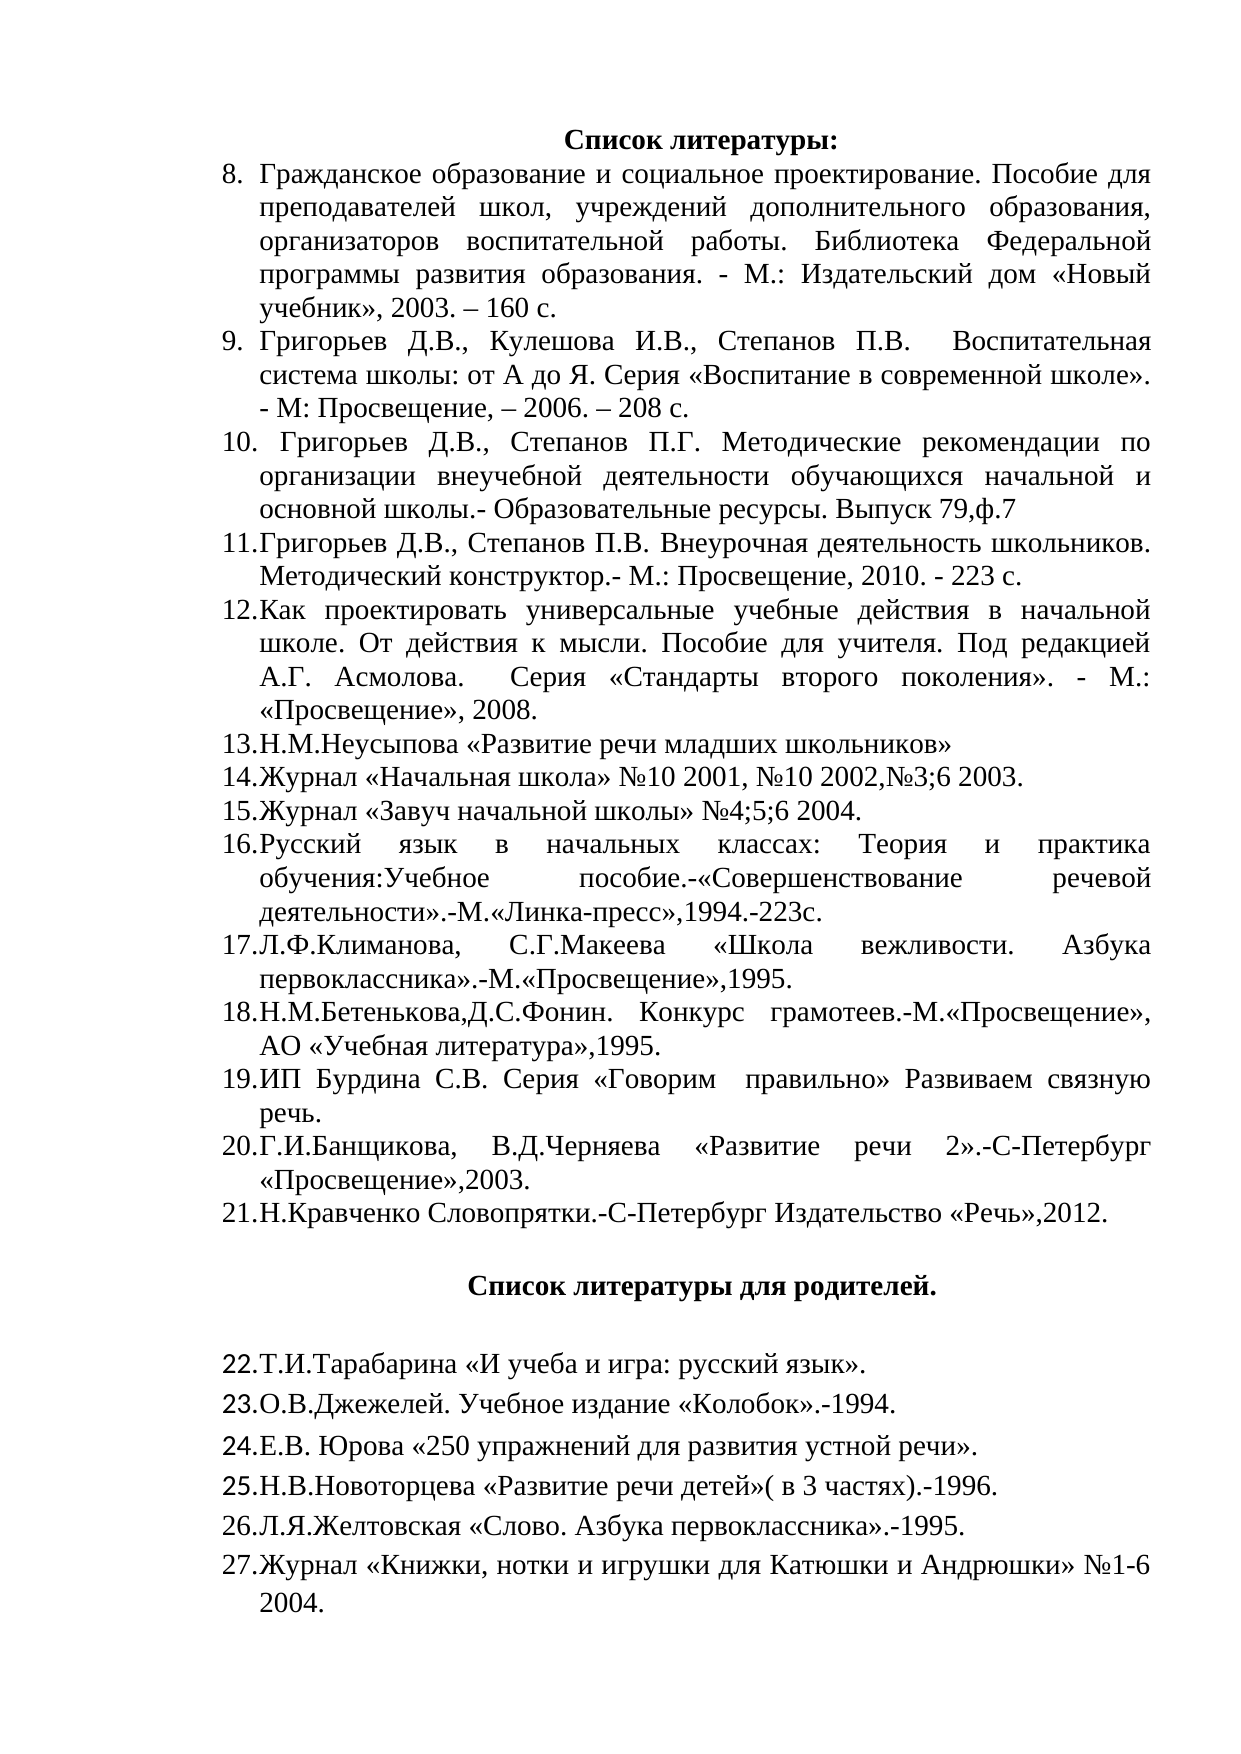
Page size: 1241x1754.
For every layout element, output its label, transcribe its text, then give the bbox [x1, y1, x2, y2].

list ИП Бурдина С.В. Серия «Говорим правильно» Развиваем связную речь. [222, 1061, 1152, 1128]
list Гражданское образование и социальное проектирование. Пособие для преподавателей школ, учреждений дополнительного образования, организаторов воспитательной работы. Библиотека Федеральной программы развития образования. - М.: Издательский дом «Новый учебник», 2003. – 160 с. [222, 156, 1152, 323]
list Н.М.Бетенькова,Д.С.Фонин. Конкурс грамотеев.-М.«Просвещение», АО «Учебная литература»,1995. [222, 994, 1152, 1061]
list Журнал «Книжки, нотки и игрушки для Катюшки и Андрюшки» №1-6 2004. [222, 1547, 1152, 1619]
list Русский язык в начальных классах: Теория и практика обучения:Учебное пособие.-«Совершенствование речевой деятельности».-М.«Линка-пресс»,1994.-223с. [222, 827, 1152, 927]
list Л.Ф.Климанова, С.Г.Макеева «Школа вежливости. Азбука первоклассника».-М.«Просвещение»,1995. [222, 927, 1152, 994]
list Список литературы для родителей. [252, 1268, 1152, 1301]
list Журнал «Начальная школа» №10 2001, №10 2002,№3;6 2003. [222, 759, 1152, 793]
list Т.И.Тарабарина «И учеба и игра: русский язык». [222, 1345, 1152, 1380]
list Григорьев Д.В., Степанов П.В. Внеурочная деятельность школьников. Методический конструктор.- М.: Просвещение, 2010. - 223 с. [222, 525, 1152, 592]
list Григорьев Д.В., Кулешова И.В., Степанов П.В. Воспитательная система школы: от А до Я. Серия «Воспитание в современной школе». - М: Просвещение, – 2006. – 208 с. [222, 323, 1152, 424]
text Список литературы: [177, 122, 1152, 156]
list Н.В.Новоторцева «Развитие речи детей»( в 3 частях).-1996. [222, 1467, 1152, 1503]
list Л.Я.Желтовская «Слово. Азбука первоклассника».-1995. [222, 1508, 1152, 1542]
list Г.И.Банщикова, В.Д.Черняева «Развитие речи 2».-С-Петербург «Просвещение»,2003. [222, 1128, 1152, 1196]
list Журнал «Завуч начальной школы» №4;5;6 2004. [222, 793, 1152, 827]
list Как проектировать универсальные учебные действия в начальной школе. От действия к мысли. Пособие для учителя. Под редакцией А.Г. Асмолова. Серия «Стандарты второго поколения». - М.: «Просвещение», 2008. [222, 592, 1152, 726]
list Е.В. Юрова «250 упражнений для развития устной речи». [222, 1427, 1152, 1462]
list О.В.Джежелей. Учебное издание «Колобок».-1994. [222, 1386, 1152, 1421]
list Н.Кравченко Словопрятки.-С-Петербург Издательство «Речь»,2012. [222, 1196, 1152, 1229]
list Григорьев Д.В., Степанов П.Г. Методические рекомендации по организации внеучебной деятельности обучающихся начальной и основной школы.- Образовательные ресурсы. Выпуск 79,ф.7 [222, 424, 1152, 525]
list Н.М.Неусыпова «Развитие речи младших школьников» [222, 726, 1152, 759]
